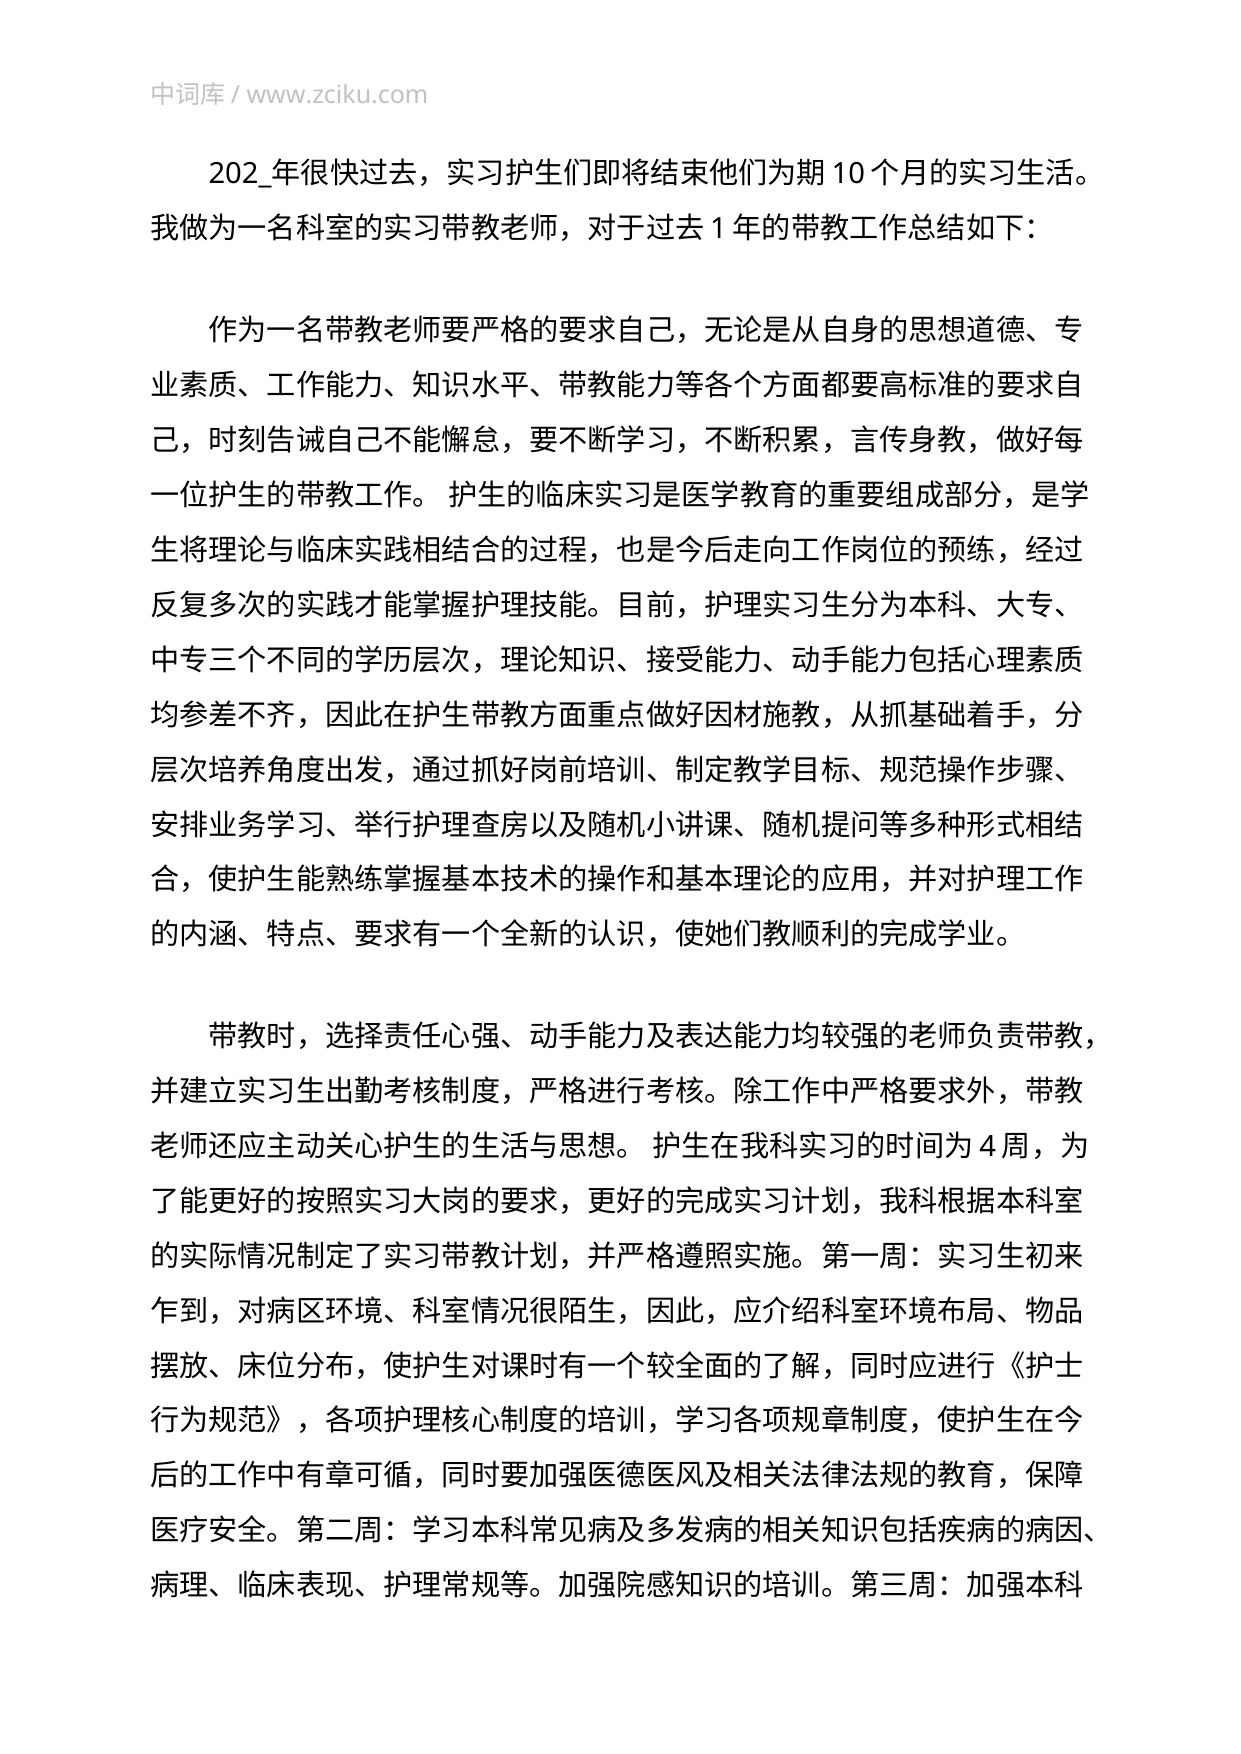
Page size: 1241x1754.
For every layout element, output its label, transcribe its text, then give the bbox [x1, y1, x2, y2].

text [150, 1013, 1090, 1604]
text 202_年很快过去，实习护生们即将结束他们为期10个月的实习生活。我做为一名科室的实习带教老师，对于过去1年的带教工作总结如下： [150, 150, 1090, 247]
text 作为一名带教老师要严格的要求自己，无论是从自身的思想道德、专业素质、工作能力、知识水平、带教能力等各个方面都要高标准的要求自己，时刻告诫自己不能懈怠，要不断学习，不断积累，言传身教，做好每一位护生的带教工作。 护生的临床实习是医学教育的重要组成部分，是学生将理论与临床实践相结合的过程，也是今后走向工作岗位的预练，经过反复多次的实践才能掌握护理技能。目前，护理实习生分为本科、大专、中专三个不同的学历层次，理论知识、接受能力、动手能力包括心理素质均参差不齐，因此在护生带教方面重点做好因材施教，从抓基础着手，分层次培养角度出发，通过抓好岗前培训、制定教学目标、规范操作步骤、安排业务学习、举行护理查房以及随机小讲课、随机提问等多种形式相结合，使护生能熟练掌握基本技术的操作和基本理论的应用，并对护理工作的内涵、特点、要求有一个全新的认识，使她们教顺利的完成学业。 [150, 307, 1090, 953]
